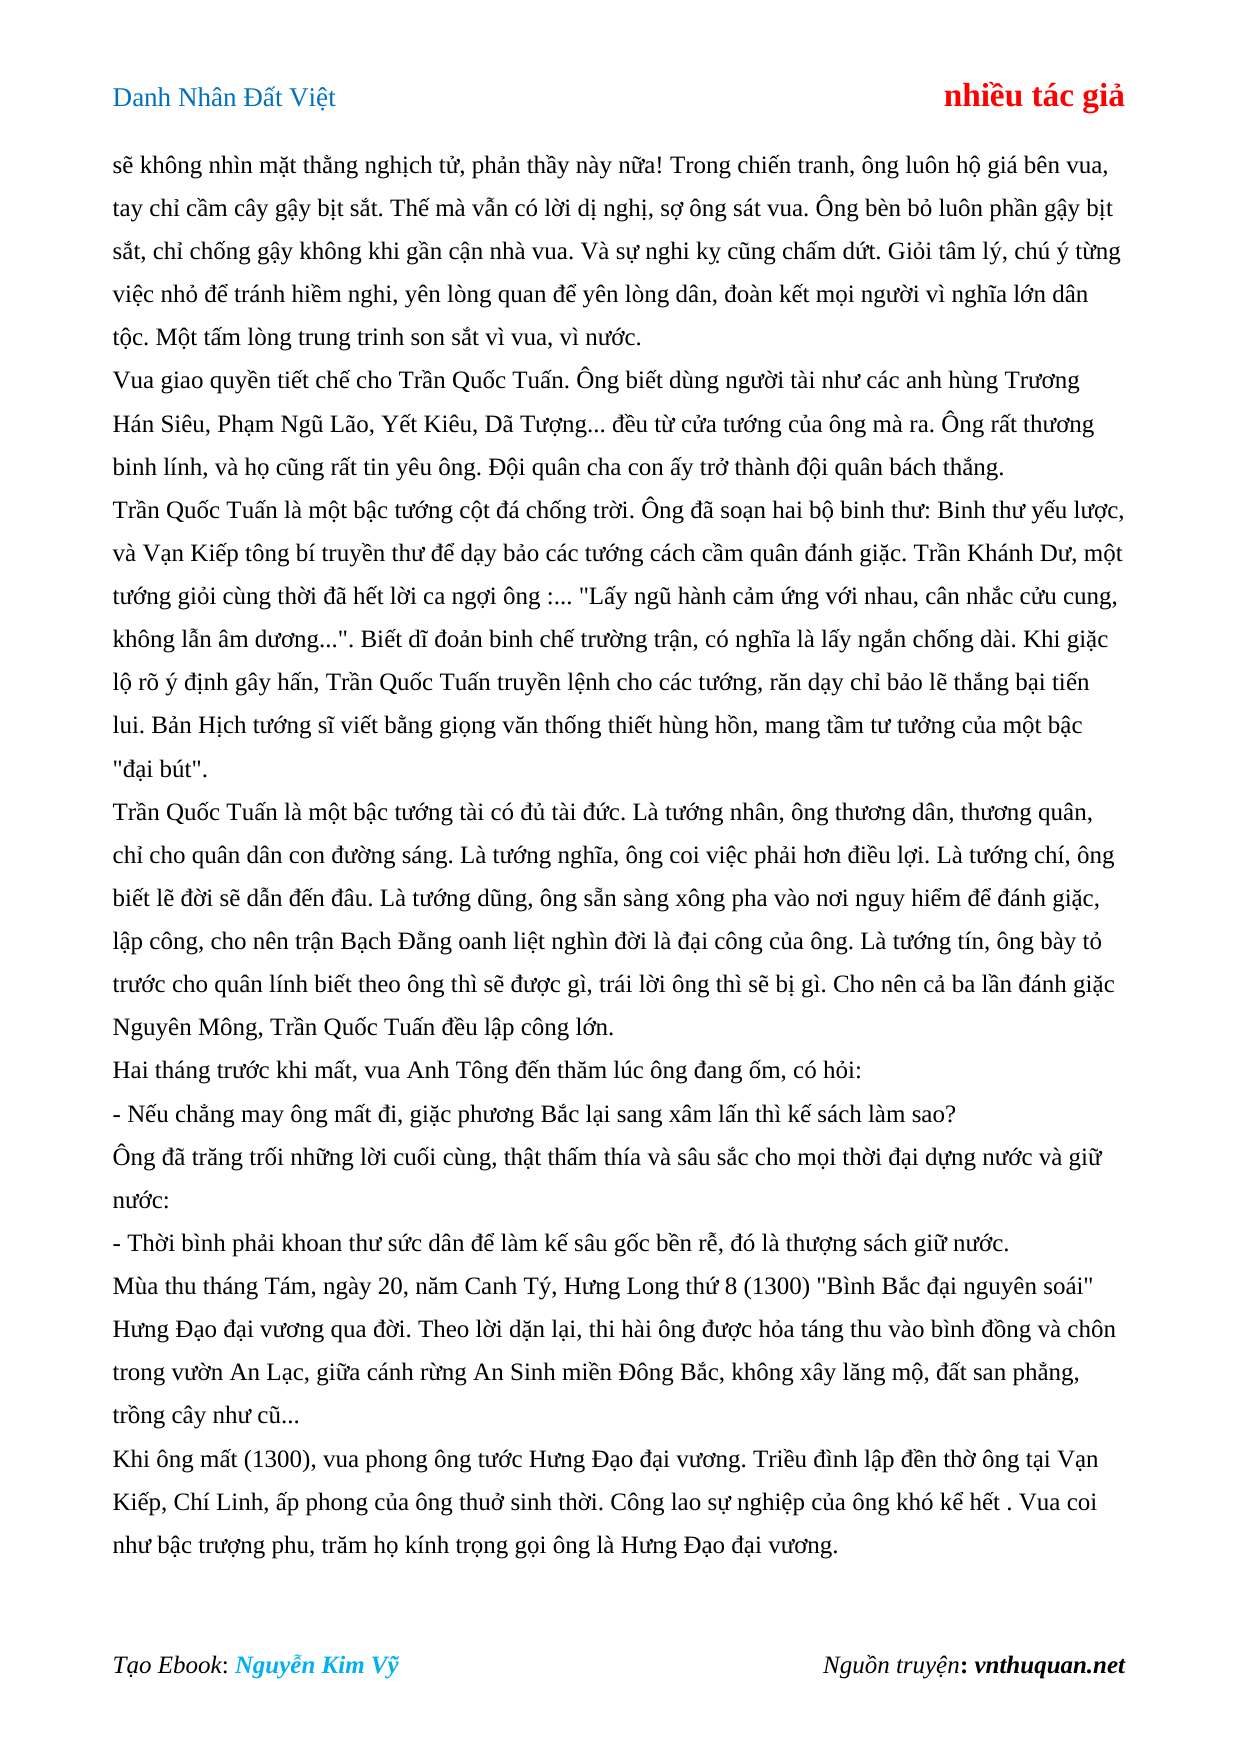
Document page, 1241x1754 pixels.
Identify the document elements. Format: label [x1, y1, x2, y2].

text [112, 150, 1128, 1559]
